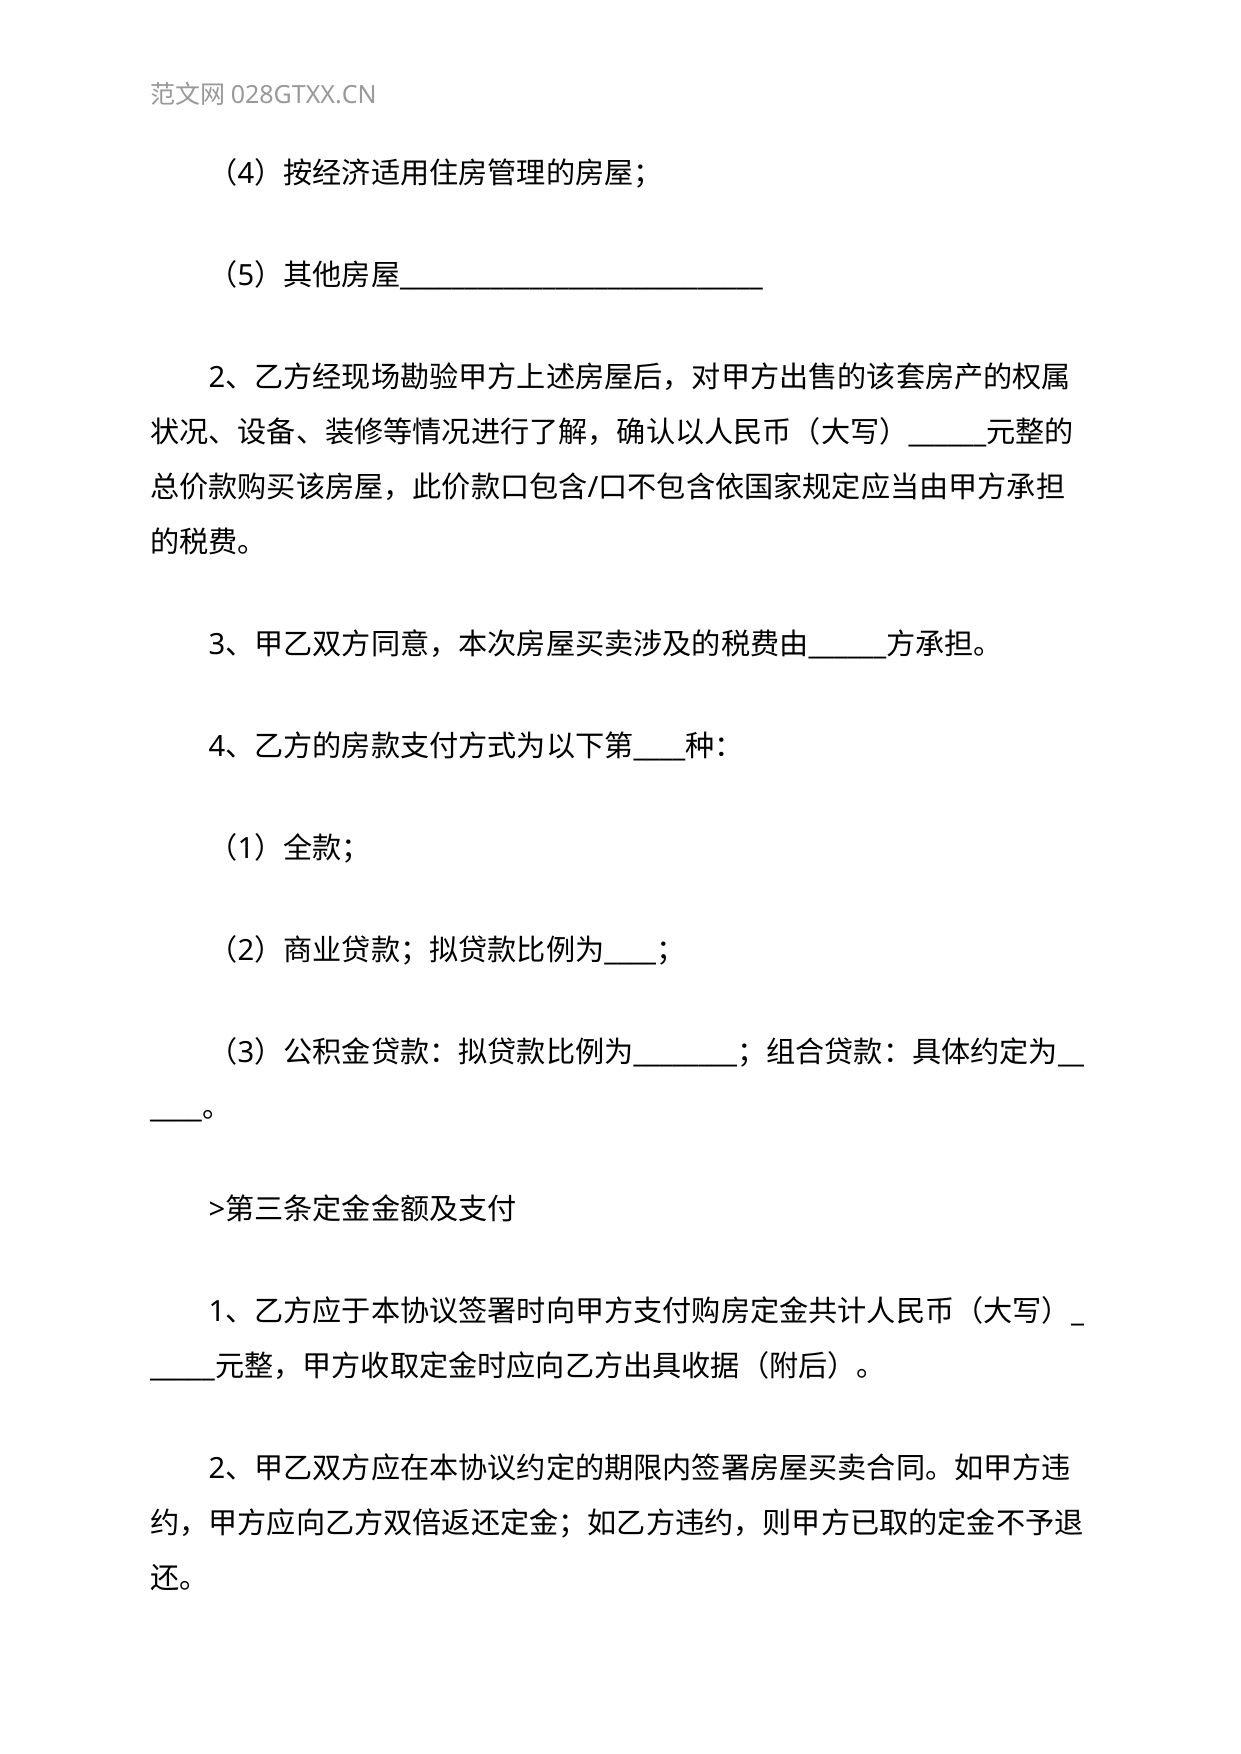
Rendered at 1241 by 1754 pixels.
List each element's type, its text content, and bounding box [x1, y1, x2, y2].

text （5）其他房屋____________________________ [150, 252, 1090, 294]
text （2）商业贷款；拟贷款比例为____； [150, 927, 1090, 969]
text （4）按经济适用住房管理的房屋； [150, 150, 1090, 192]
text 2、甲乙双方应在本协议约定的期限内签署房屋买卖合同。如甲方违约，甲方应向乙方双倍返还定金；如乙方违约，则甲方已取的定金不予退还。 [150, 1444, 1090, 1597]
text （3）公积金贷款：拟贷款比例为________；组合贷款：具体约定为______。 [150, 1029, 1090, 1126]
text 4、乙方的房款支付方式为以下第____种： [150, 723, 1090, 765]
text （1）全款； [150, 825, 1090, 867]
text 2、乙方经现场勘验甲方上述房屋后，对甲方出售的该套房产的权属状况、设备、装修等情况进行了解，确认以人民币（大写）______元整的总价款购买该房屋，此价款口包含/口不包含依国家规定应当由甲方承担的税费。 [150, 354, 1090, 561]
text >第三条定金金额及支付 [150, 1186, 1090, 1228]
text 3、甲乙双方同意，本次房屋买卖涉及的税费由______方承担。 [150, 621, 1090, 663]
text 1、乙方应于本协议签署时向甲方支付购房定金共计人民币（大写）______元整，甲方收取定金时应向乙方出具收据（附后）。 [150, 1288, 1090, 1385]
